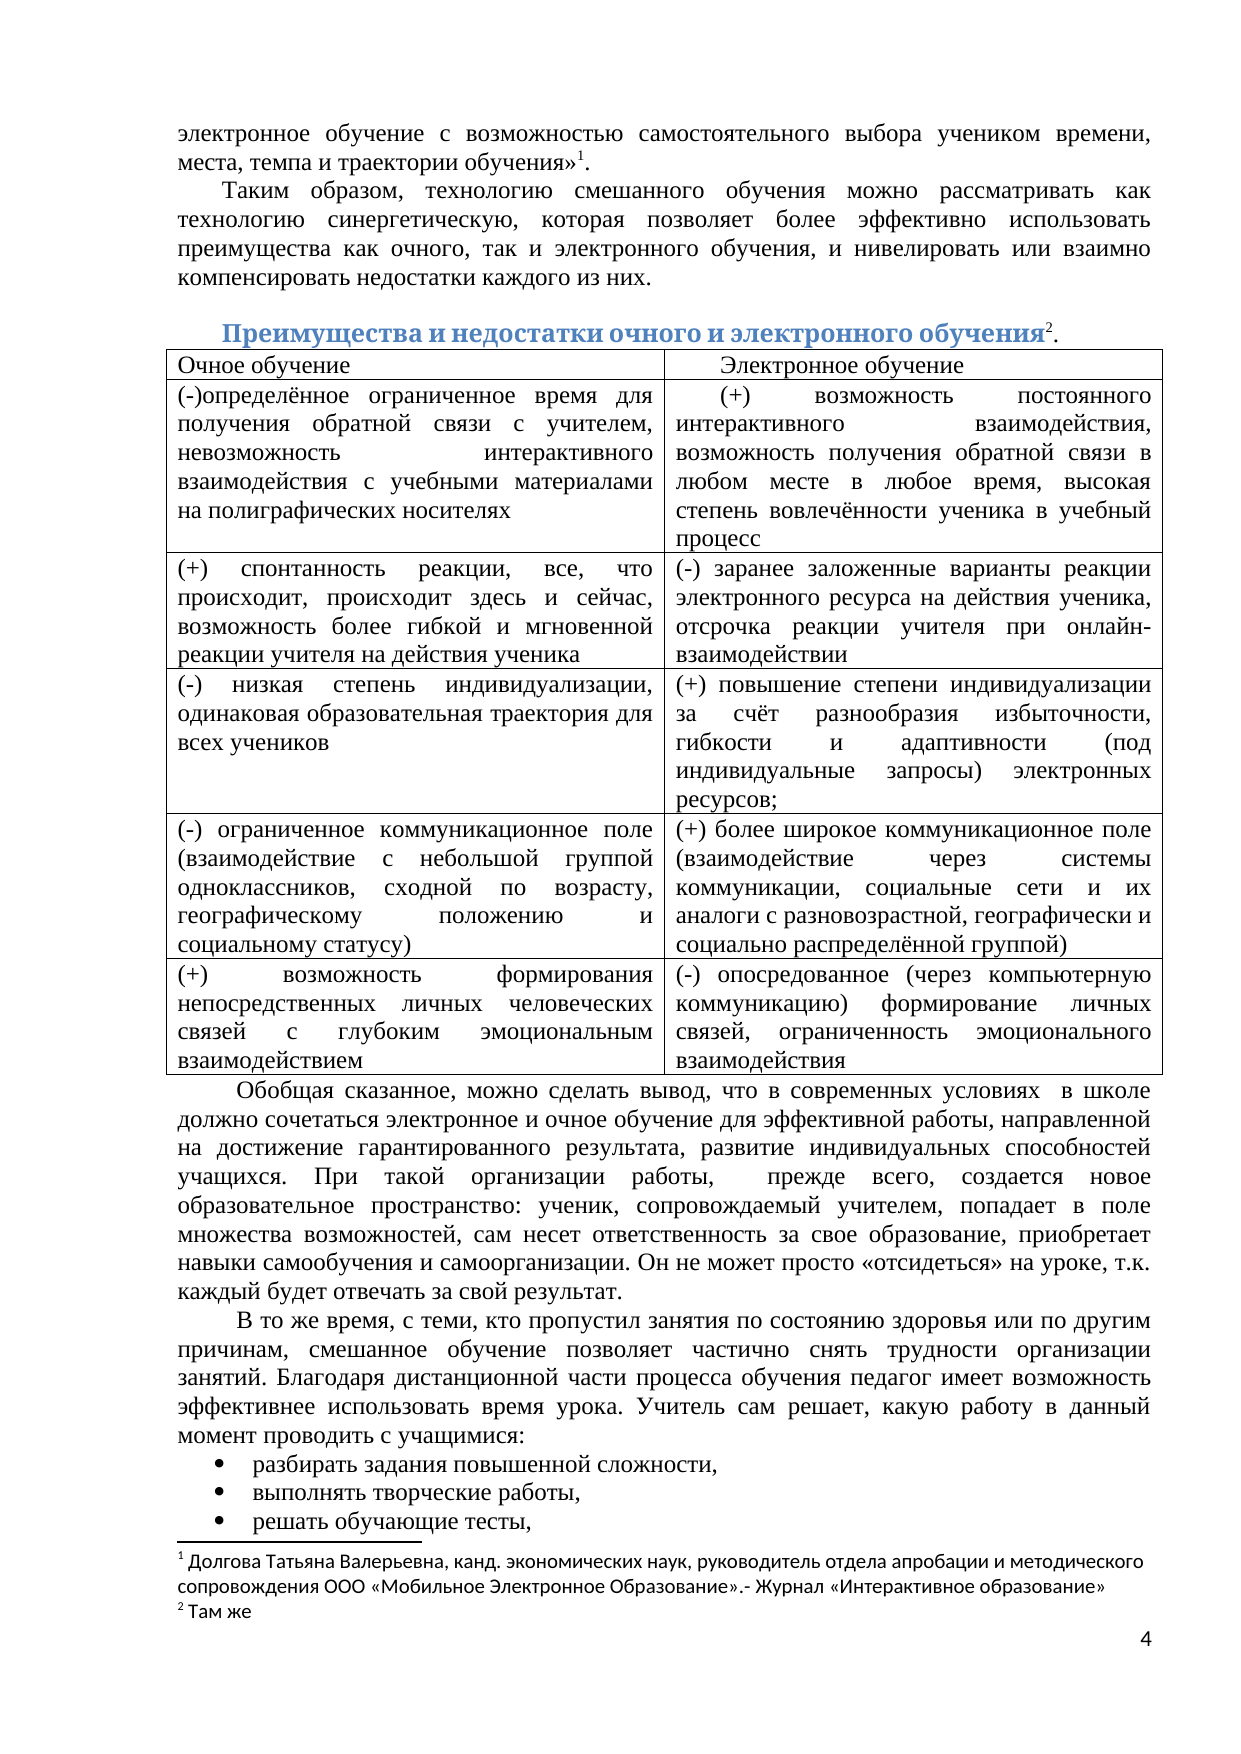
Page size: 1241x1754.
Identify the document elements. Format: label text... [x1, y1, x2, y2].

table_cell (+) спонтанность реакции, все, что происходит, происходит здесь и сейчас, возможность более гибкой и мгновенной реакции учителя на действия ученика [167, 553, 664, 668]
table_cell (+) повышение степени индивидуализации за счёт разнообразия избыточности, гибкости и адаптивности (под индивидуальные запросы) электронных ресурсов; [665, 669, 1162, 813]
table_cell (-)определённое ограниченное время для получения обратной связи с учителем, невозможность интерактивного взаимодействия с учебными материалами на полиграфических носителях [167, 380, 664, 552]
table_cell (+) возможность постоянного интерактивного взаимодействия, возможность получения обратной связи в любом месте в любое время, высокая степень вовлечённости ученика в учебный процесс [665, 380, 1162, 552]
table_cell (-) опосредованное (через компьютерную коммуникацию) формирование личных связей, ограниченность эмоционального взаимодействия [665, 959, 1162, 1074]
table_cell (-) низкая степень индивидуализации, одинаковая образовательная траектория для всех учеников [167, 669, 664, 813]
text Обобщая сказанное, можно сделать вывод, что в современных условиях в школе должно сочетаться электронное и очное обучение для эффективной работы, направленной на достижение гарантированного результата, развитие индивидуальных способностей учащихся. При такой организации работы, прежде всего, создается новое образовательное пространство: ученик, сопровождаемый учителем, попадает в поле множества возможностей, сам несет ответственность за свое образование, приобретает навыки самообучения и самоорганизации. Он не может просто «отсидеться» на уроке, т.к. каждый будет отвечать за свой результат. [177, 1075, 1152, 1305]
table_cell (+) более широкое коммуникационное поле (взаимодействие через системы коммуникации, социальные сети и их аналоги с разновозрастной, географически и социально распределённой группой) [665, 814, 1162, 958]
list решать обучающие тесты, [215, 1506, 1152, 1535]
list выполнять творческие работы, [215, 1477, 1152, 1506]
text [177, 118, 1152, 176]
text Таким образом, технологию смешанного обучения можно рассматривать как технологию синергетическую, которая позволяет более эффективно использовать преимущества как очного, так и электронного обучения, и нивелировать или взаимно компенсировать недостатки каждого из них. [177, 176, 1152, 291]
table_header Очное обучение [167, 350, 664, 379]
table_cell (-) заранее заложенные варианты реакции электронного ресурса на действия ученика, отсрочка реакции учителя при онлайн-взаимодействии [665, 553, 1162, 668]
table_header Электронное обучение [665, 350, 1162, 379]
table_cell (-) ограниченное коммуникационное поле (взаимодействие с небольшой группой одноклассников, сходной по возрасту, географическому положению и социальному статусу) [167, 814, 664, 958]
text В то же время, с теми, кто пропустил занятия по состоянию здоровья или по другим причинам, смешанное обучение позволяет частично снять трудности организации занятий. Благодаря дистанционной части процесса обучения педагог имеет возможность эффективнее использовать время урока. Учитель сам решает, какую работу в данный момент проводить с учащимися: [177, 1305, 1152, 1449]
list разбирать задания повышенной сложности, [215, 1449, 1152, 1477]
text Преимущества и недостатки очного и электронного обучения. [177, 319, 1152, 349]
table_cell (+) возможность формирования непосредственных личных человеческих связей с глубоким эмоциональным взаимодействием [167, 959, 664, 1074]
